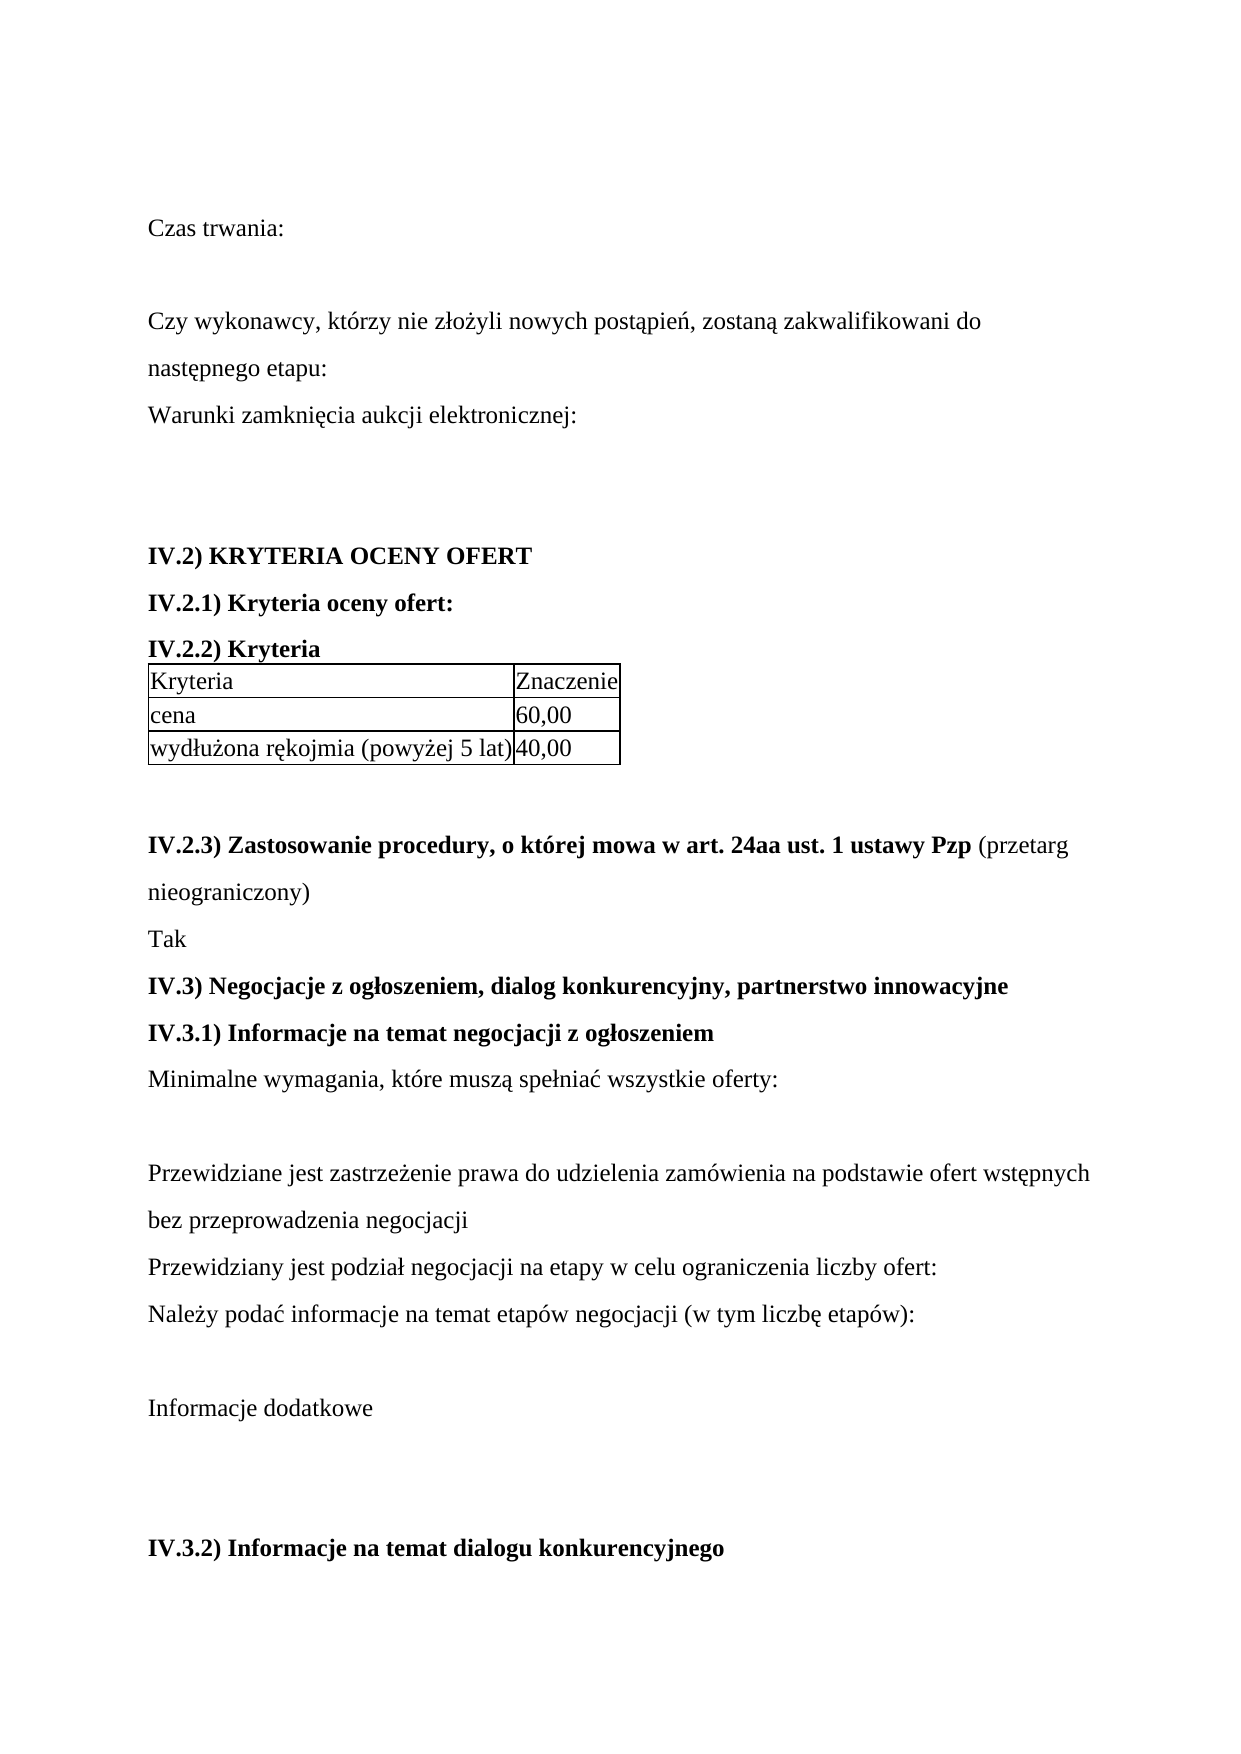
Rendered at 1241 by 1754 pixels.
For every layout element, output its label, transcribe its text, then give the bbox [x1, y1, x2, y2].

table_header Kryteria [149, 665, 513, 697]
text Czas trwania: Czy wykonawcy, którzy nie złożyli nowych postąpień, zostaną zakwalifikowani do następnego etapu: Warunki zamknięcia aukcji elektronicznej: [148, 148, 1093, 476]
table_cell 60,00 [515, 698, 619, 730]
text IV.2) KRYTERIA OCENY OFERT IV.2.1) Kryteria oceny ofert: IV.2.2) Kryteria [148, 476, 1093, 663]
table_header Znaczenie [515, 665, 619, 697]
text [148, 765, 1093, 1562]
table_cell wydłużona rękojmia (powyżej 5 lat) [149, 732, 513, 763]
table_cell 40,00 [515, 732, 619, 763]
table_cell cena [149, 698, 513, 730]
